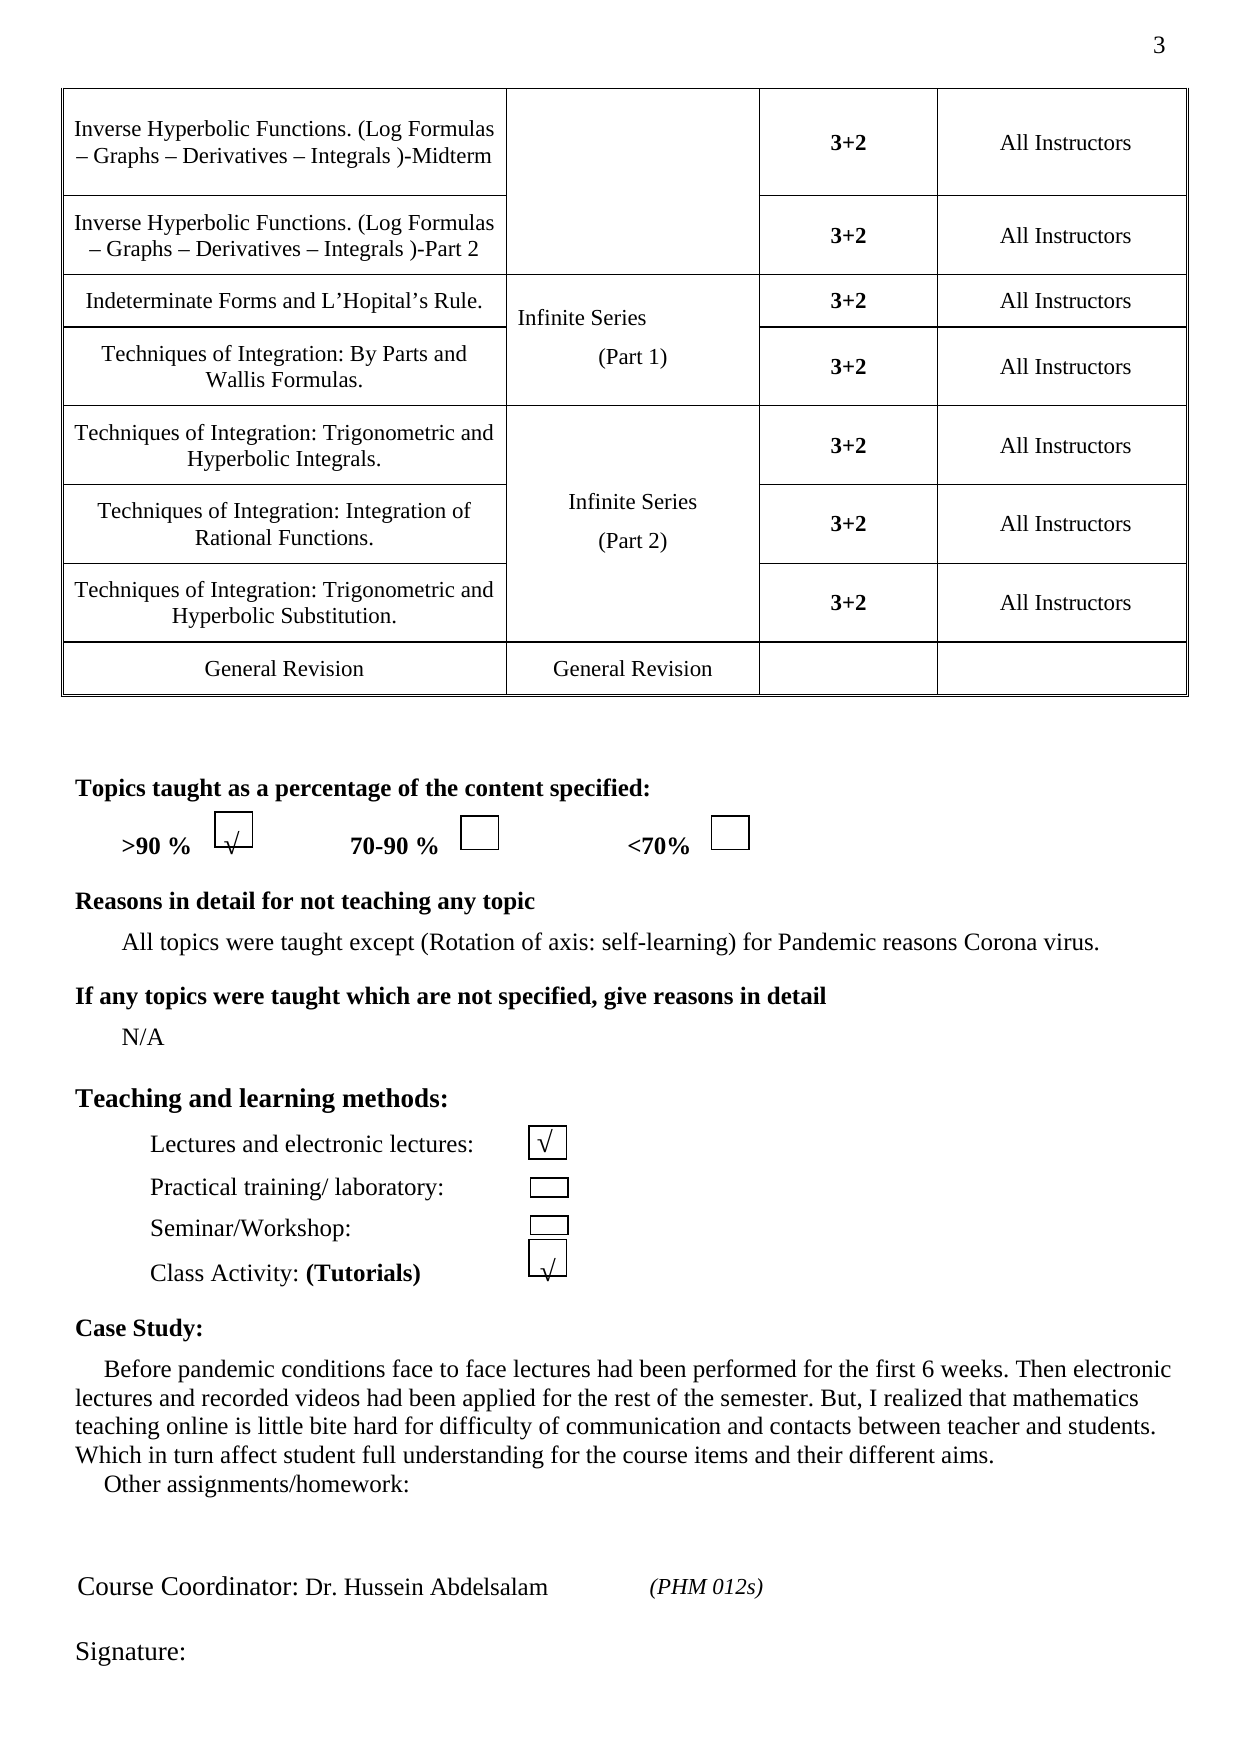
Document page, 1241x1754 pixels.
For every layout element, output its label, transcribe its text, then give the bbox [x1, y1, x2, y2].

text Class Activity: (Tutorials) √ [75, 1254, 1178, 1288]
table_cell Indeterminate Forms and L’Hopital’s Rule. [64, 275, 506, 326]
table_cell [938, 643, 1186, 694]
table_cell Techniques of Integration: By Parts and Wallis Formulas. [64, 328, 506, 405]
table_cell 3+2 [760, 406, 937, 484]
text Seminar/Workshop: [75, 1213, 1178, 1242]
table_cell Techniques of Integration: Integration of Rational Functions. [64, 485, 506, 563]
text Practical training/ laboratory: [75, 1172, 1178, 1200]
text Lectures and electronic lectures: √ [75, 1126, 1178, 1159]
table_cell All Instructors [938, 564, 1186, 641]
table_cell All Instructors [938, 406, 1186, 484]
text Other assignments/homework: [75, 1469, 1178, 1498]
table_cell Infinite Series (Part 2) [507, 406, 759, 641]
table_cell 3+2 [760, 485, 937, 563]
table_cell All Instructors [938, 196, 1186, 274]
text Before pandemic conditions face to face lectures had been performed for the first 6 weeks. Then electronic lectures and recorded videos had been applied for the rest of the semester. But, I realized that mathematics teaching online is little bite hard for difficulty of communication and contacts between teacher and students. Which in turn affect student full understanding for the course items and their different aims. [75, 1354, 1178, 1469]
table_cell 3+2 [760, 328, 937, 405]
table_cell 3+2 [760, 196, 937, 274]
table_cell Techniques of Integration: Trigonometric and Hyperbolic Substitution. [64, 564, 506, 641]
text Topics taught as a percentage of the content specified: [75, 773, 1165, 802]
table_cell [760, 643, 937, 694]
table_cell All Instructors [938, 275, 1186, 326]
table_cell 3+2 [760, 564, 937, 641]
table_cell Inverse Hyperbolic Functions. (Log Formulas – Graphs – Derivatives – Integrals )-Part 2 [64, 196, 506, 274]
table_cell 3+2 [760, 89, 937, 195]
table_cell General Revision [507, 643, 759, 694]
table_cell 3+2 [760, 275, 937, 326]
subtitle If any topics were taught which are not specified, give reasons in detail [75, 981, 1165, 1009]
table_cell All Instructors [938, 328, 1186, 405]
text N/A [75, 1022, 1178, 1051]
table_cell All Instructors [938, 485, 1186, 563]
subtitle Reasons in detail for not teaching any topic [75, 886, 1165, 914]
text Teaching and learning methods: [75, 1082, 1178, 1113]
text All topics were taught except (Rotation of axis: self-learning) for Pandemic reasons Corona virus. [75, 927, 1178, 956]
subtitle >90 % √ 70-90 % <70% [121, 827, 1178, 861]
table_cell General Revision [64, 643, 506, 694]
table_cell Infinite Series (Part 1) [507, 275, 759, 405]
table_cell Inverse Hyperbolic Functions. (Log Formulas – Graphs – Derivatives – Integrals )-Midterm [64, 89, 506, 195]
table_cell All Instructors [938, 89, 1186, 195]
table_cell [507, 89, 759, 274]
table_cell Techniques of Integration: Trigonometric and Hyperbolic Integrals. [64, 406, 506, 484]
subtitle Case Study: [75, 1313, 1165, 1341]
